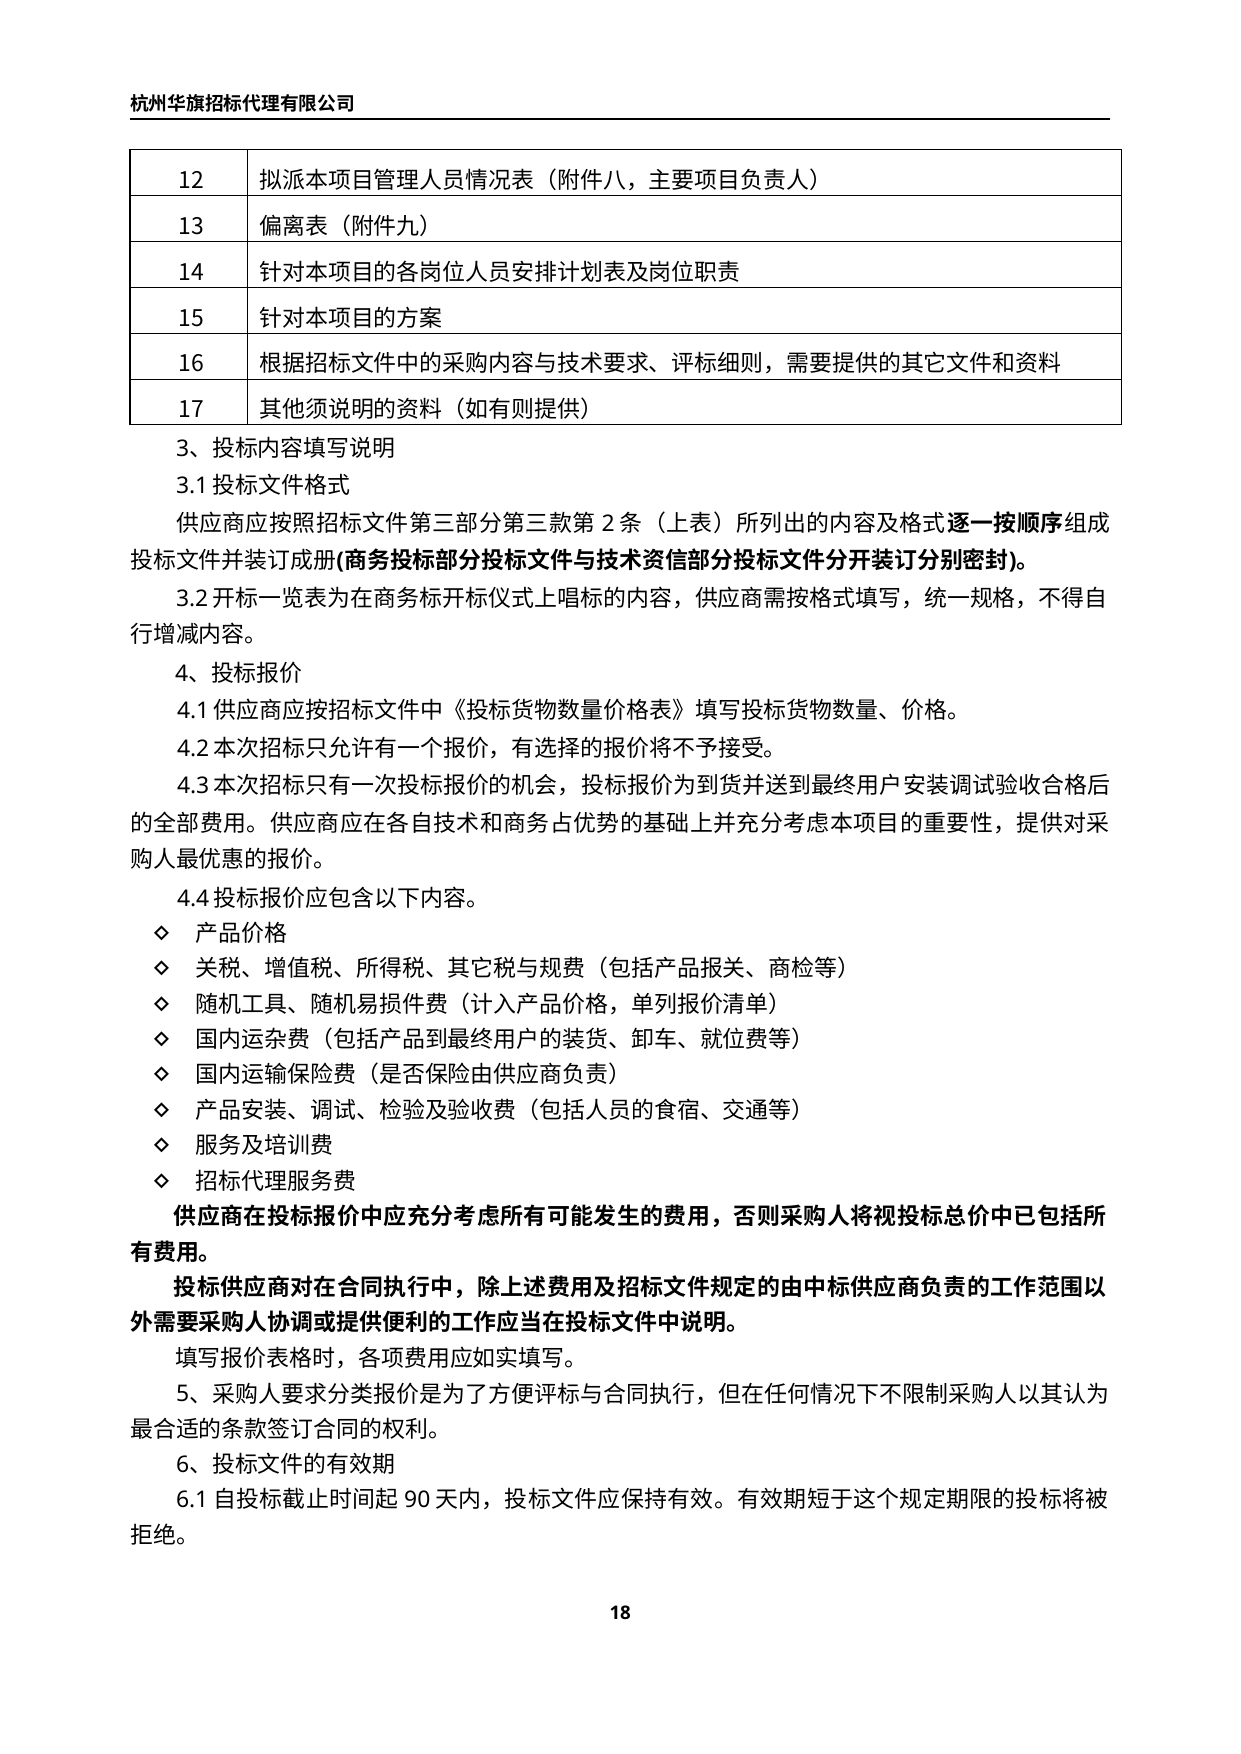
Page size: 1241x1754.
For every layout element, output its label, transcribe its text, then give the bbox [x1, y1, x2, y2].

table_cell 拟派本项目管理人员情况表（附件八，主要项目负责人） [248, 150, 1121, 195]
list 国内运杂费（包括产品到最终用户的装货、卸车、就位费等） [151, 1019, 1110, 1054]
list 产品安装、调试、检验及验收费（包括人员的食宿、交通等） [151, 1090, 1110, 1125]
list 国内运输保险费（是否保险由供应商负责） [151, 1054, 1110, 1090]
table_cell 15 [131, 288, 247, 333]
table_cell 17 [131, 380, 247, 424]
text 3、投标内容填写说明 [130, 425, 1110, 463]
list 关税、增值税、所得税、其它税与规费（包括产品报关、商检等） [151, 948, 1110, 984]
table_cell 其他须说明的资料（如有则提供） [248, 380, 1121, 424]
table_cell 针对本项目的方案 [248, 288, 1121, 333]
text 4.3本次招标只有一次投标报价的机会，投标报价为到货并送到最终用户安装调试验收合格后的全部费用。供应商应在各自技术和商务占优势的基础上并充分考虑本项目的重要性，提供对采购人最优惠的报价。 [130, 763, 1110, 875]
list 服务及培训费 [151, 1125, 1110, 1161]
table_cell 16 [131, 334, 247, 378]
text 5、采购人要求分类报价是为了方便评标与合同执行，但在任何情况下不限制采购人以其认为最合适的条款签订合同的权利。 [130, 1373, 1110, 1444]
table_cell 12 [131, 150, 247, 195]
list 招标代理服务费 [151, 1161, 1110, 1196]
table_cell 根据招标文件中的采购内容与技术要求、评标细则，需要提供的其它文件和资料 [248, 334, 1121, 378]
table_cell 偏离表（附件九） [248, 196, 1121, 241]
text 供应商应按照招标文件第三部分第三款第2条（上表）所列出的内容及格式逐一按顺序组成投标文件并装订成册(商务投标部分投标文件与技术资信部分投标文件分开装订分别密封)。 [130, 500, 1110, 575]
text 3.1投标文件格式 [130, 463, 1110, 500]
text 6、投标文件的有效期 [130, 1444, 1110, 1479]
text 4.4投标报价应包含以下内容。 [130, 875, 1110, 913]
text 6.1自投标截止时间起90天内，投标文件应保持有效。有效期短于这个规定期限的投标将被拒绝。 [130, 1479, 1110, 1550]
table_cell 14 [131, 242, 247, 287]
text 3.2开标一览表为在商务标开标仪式上唱标的内容，供应商需按格式填写，统一规格，不得自行增减内容。 [130, 575, 1110, 650]
text 填写报价表格时，各项费用应如实填写。 [130, 1338, 1110, 1373]
table_cell 针对本项目的各岗位人员安排计划表及岗位职责 [248, 242, 1121, 287]
list 产品价格 [151, 913, 1110, 948]
text 4、投标报价 [130, 650, 1110, 688]
text 4.1供应商应按招标文件中《投标货物数量价格表》填写投标货物数量、价格。 [130, 688, 1110, 725]
table_cell 13 [131, 196, 247, 241]
list 随机工具、随机易损件费（计入产品价格，单列报价清单） [151, 984, 1110, 1019]
text 供应商在投标报价中应充分考虑所有可能发生的费用，否则采购人将视投标总价中已包括所有费用。 [130, 1196, 1110, 1267]
text 投标供应商对在合同执行中，除上述费用及招标文件规定的由中标供应商负责的工作范围以外需要采购人协调或提供便利的工作应当在投标文件中说明。 [130, 1267, 1110, 1338]
text 4.2本次招标只允许有一个报价，有选择的报价将不予接受。 [130, 725, 1110, 763]
